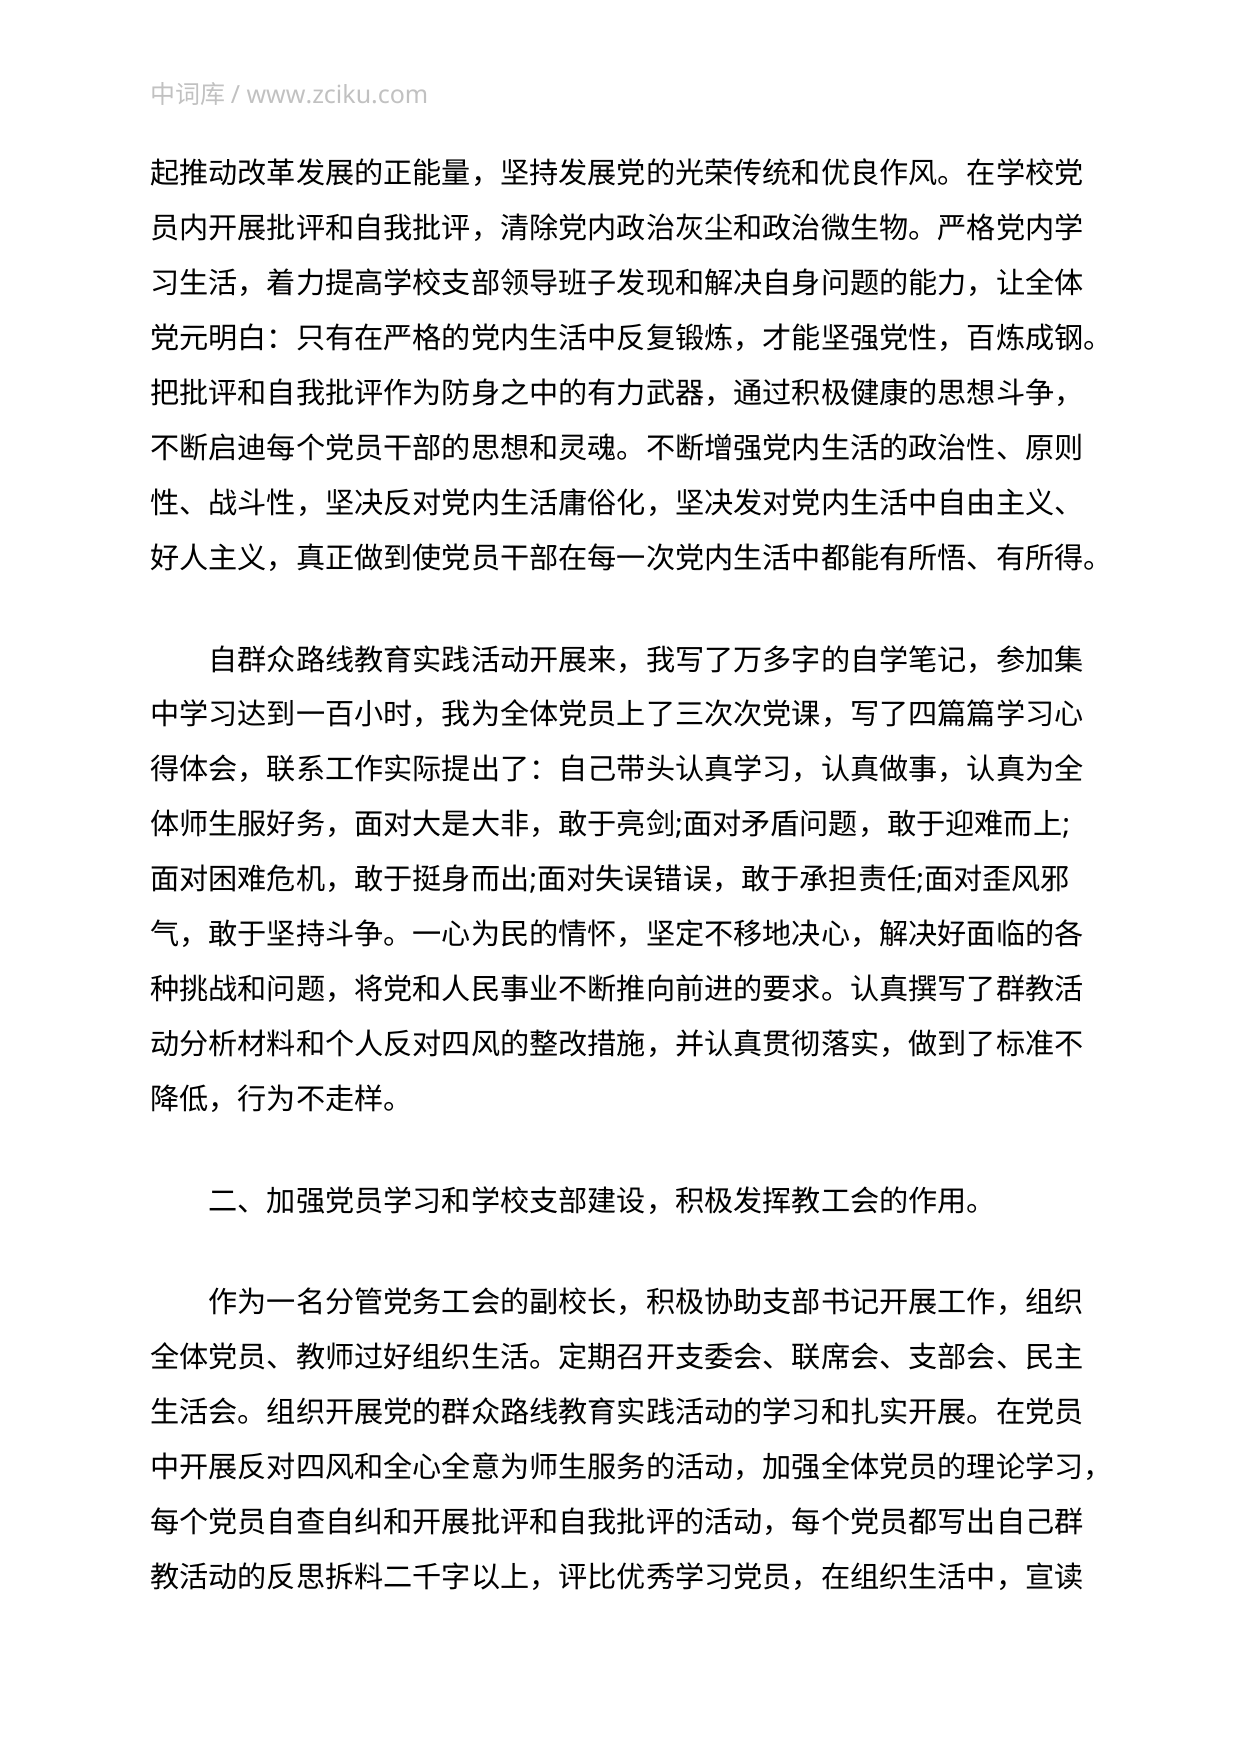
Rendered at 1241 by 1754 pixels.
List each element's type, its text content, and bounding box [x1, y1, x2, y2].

text 自群众路线教育实践活动开展来，我写了万多字的自学笔记，参加集中学习达到一百小时，我为全体党员上了三次次党课，写了四篇篇学习心得体会，联系工作实际提出了：自己带头认真学习，认真做事，认真为全体师生服好务，面对大是大非，敢于亮剑;面对矛盾问题，敢于迎难而上;面对困难危机，敢于挺身而出;面对失误错误，敢于承担责任;面对歪风邪气，敢于坚持斗争。一心为民的情怀，坚定不移地决心，解决好面临的各种挑战和问题，将党和人民事业不断推向前进的要求。认真撰写了群教活动分析材料和个人反对四风的整改措施，并认真贯彻落实，做到了标准不降低，行为不走样。 [150, 636, 1090, 1118]
text 二、加强党员学习和学校支部建设，积极发挥教工会的作用。 [150, 1177, 1090, 1219]
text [150, 1279, 1090, 1596]
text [150, 150, 1090, 577]
